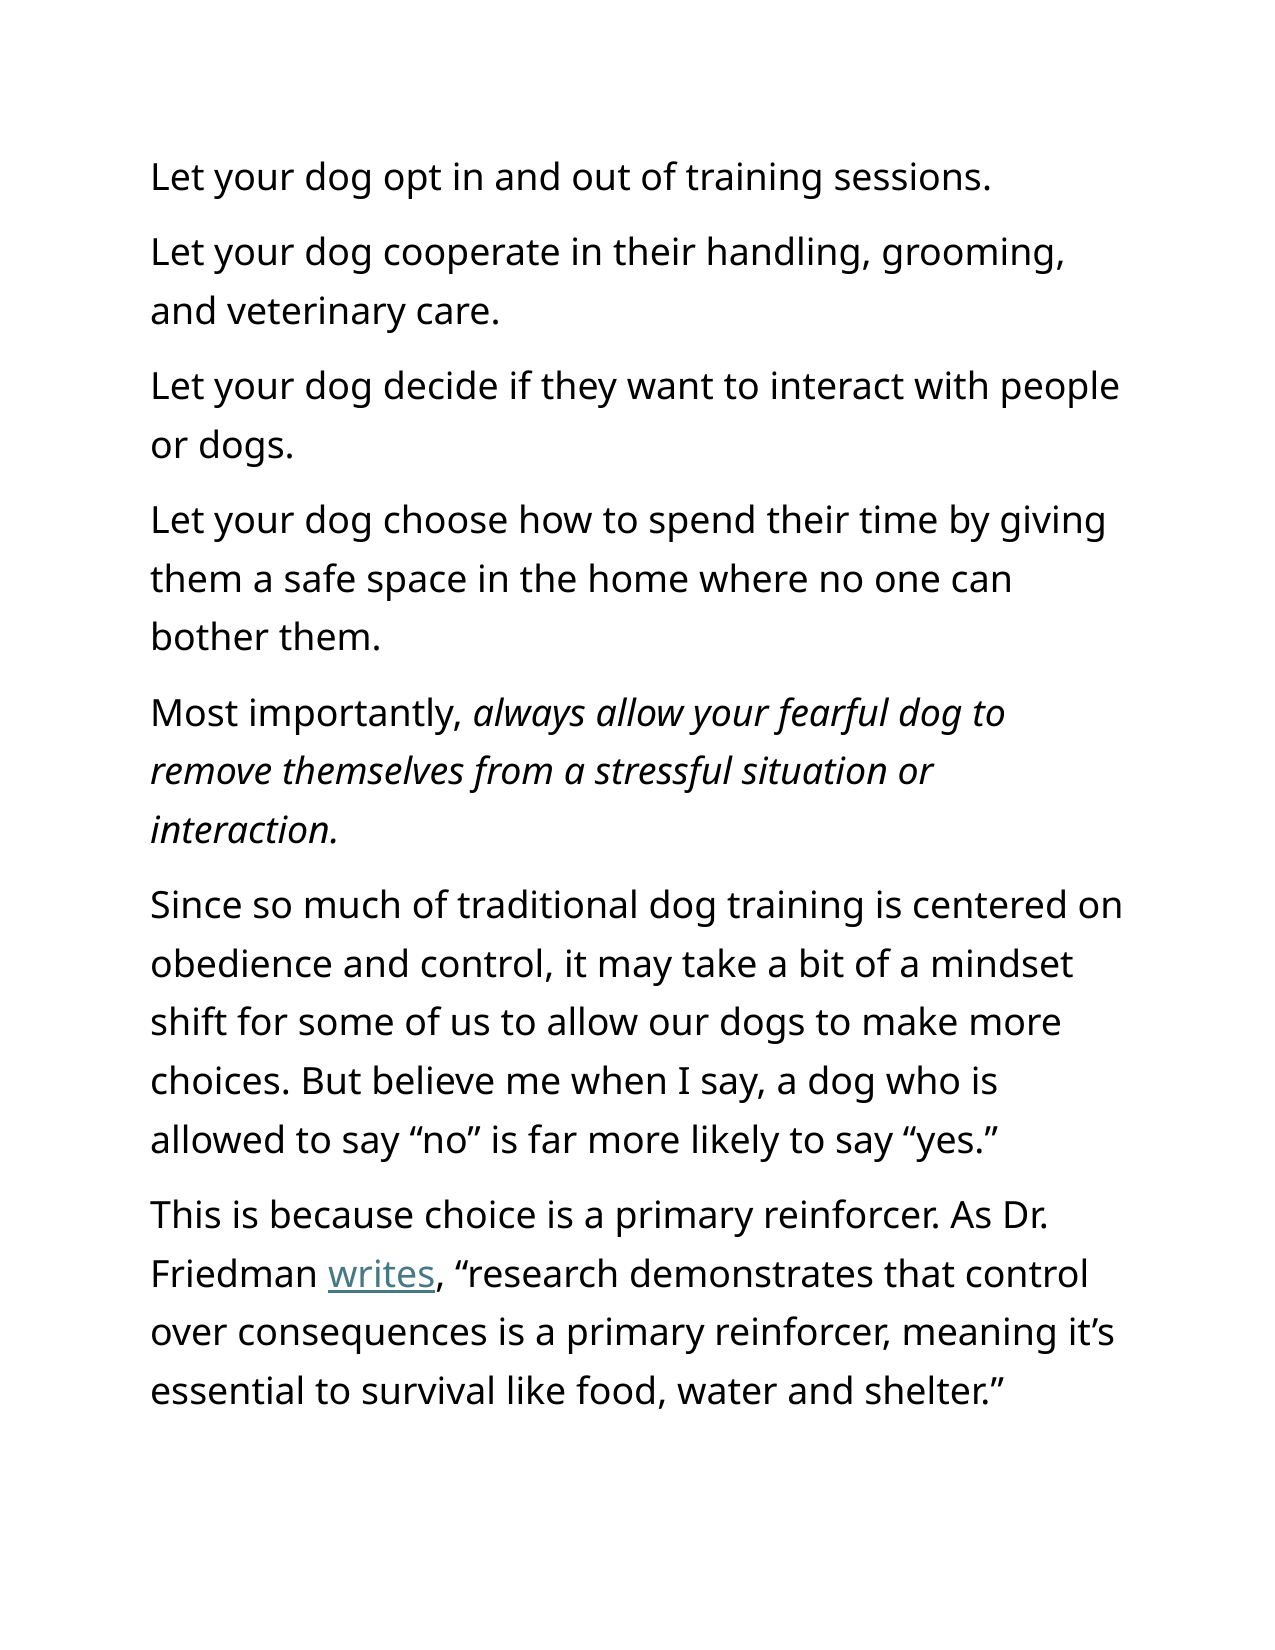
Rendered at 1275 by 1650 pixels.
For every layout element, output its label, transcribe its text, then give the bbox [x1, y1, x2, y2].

text Since so much of traditional dog training is centered on obedience and control, it may take a bit of a mindset shift for some of us to allow our dogs to make more choices. But believe me when I say, a dog who is allowed to say “no” is far more likely to say “yes.” [150, 878, 1125, 1164]
text Let your dog decide if they want to interact with people or dogs. [150, 359, 1125, 469]
text Let your dog opt in and out of training sessions. [150, 150, 1125, 201]
text Let your dog cooperate in their handling, grooming, and veterinary care. [150, 225, 1125, 335]
text This is because choice is a primary reinforcer. As Dr. Friedman writes, “research demonstrates that control over consequences is a primary reinforcer, meaning it’s essential to survival like food, water and shelter.” [150, 1188, 1125, 1415]
text Most importantly, always allow your fearful dog to remove themselves from a stressful situation or interaction. [150, 686, 1125, 854]
text Let your dog choose how to spend their time by giving them a safe space in the home where no one can bother them. [150, 493, 1125, 662]
